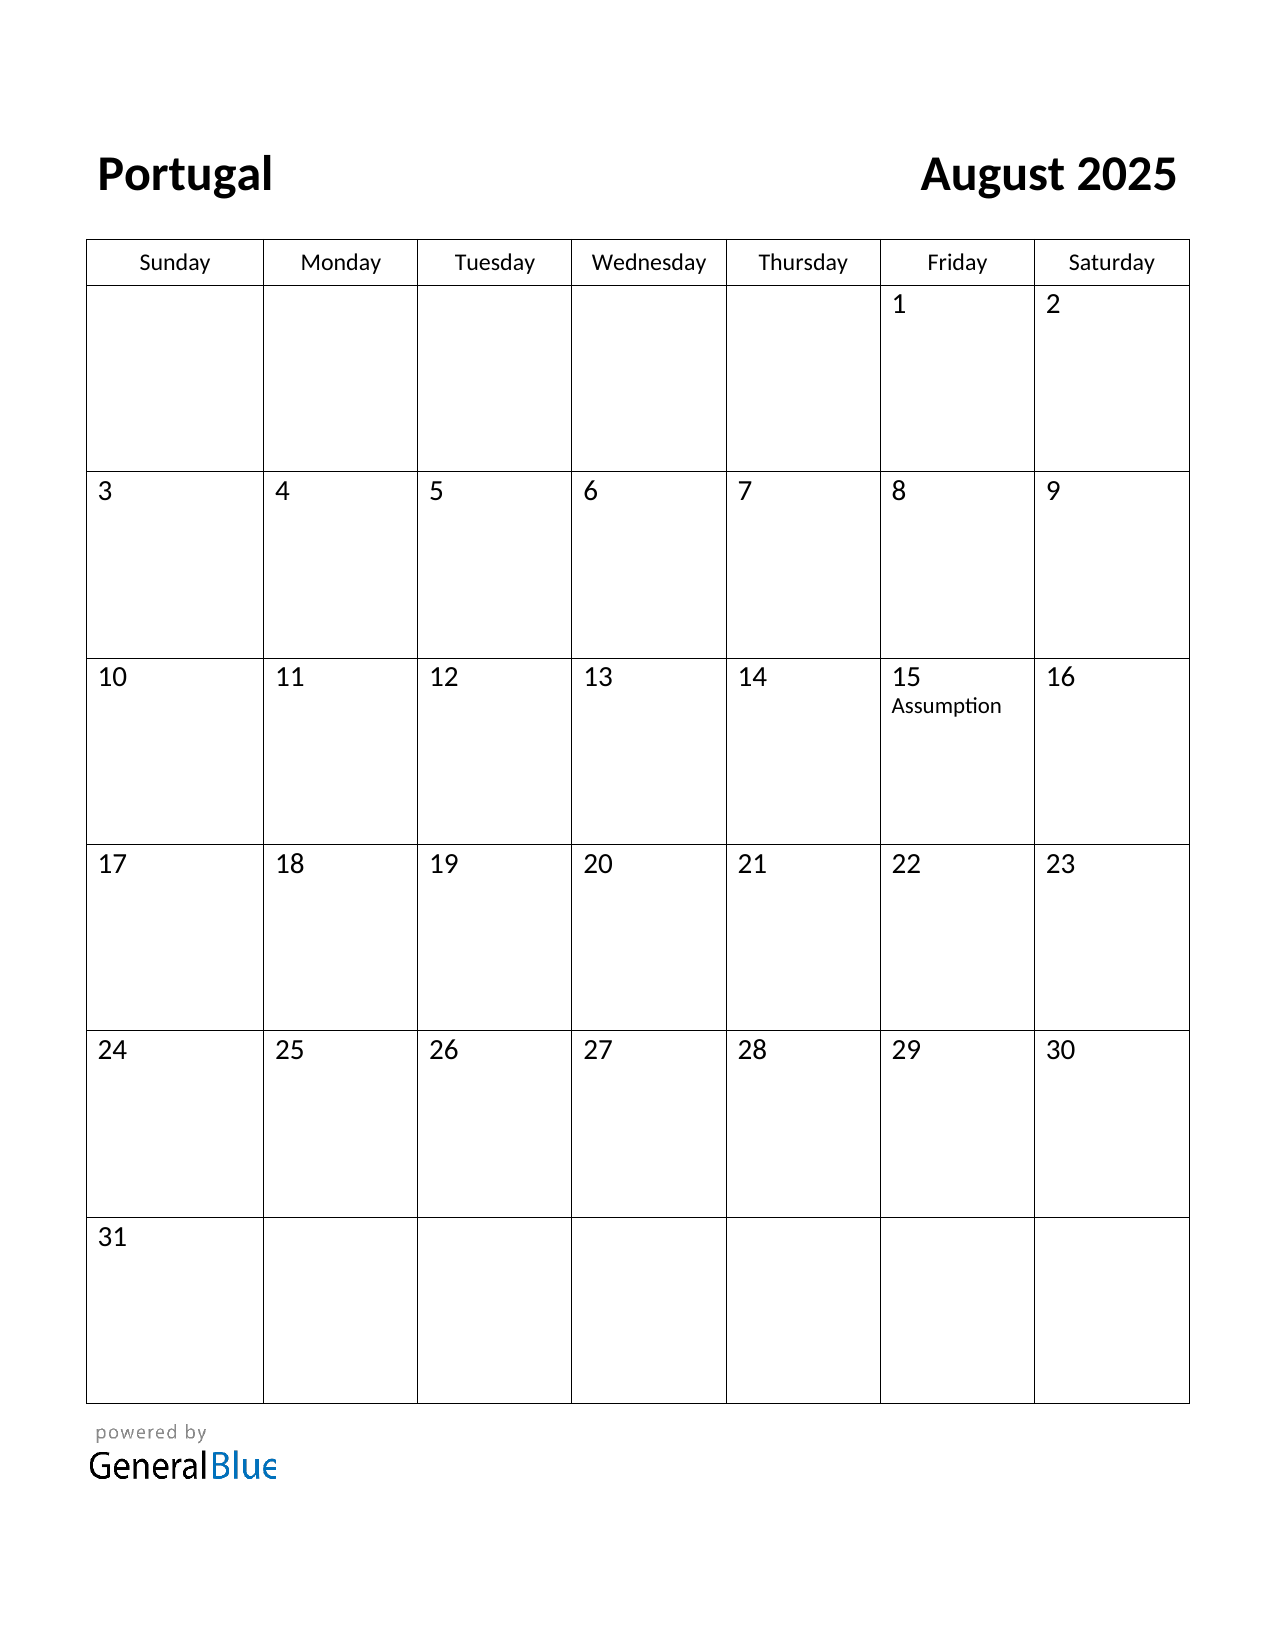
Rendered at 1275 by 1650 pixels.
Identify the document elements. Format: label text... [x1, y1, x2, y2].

table_cell [87, 318, 263, 471]
table_cell [572, 286, 726, 318]
table_cell [1035, 878, 1189, 1030]
table_cell [572, 878, 726, 1030]
table_cell [86, 1404, 1189, 1502]
table_cell [727, 1250, 880, 1403]
table_cell [264, 505, 417, 657]
table_cell Friday [881, 240, 1034, 284]
table_cell [87, 691, 263, 844]
table_cell 12 [418, 659, 571, 691]
table_cell [87, 878, 263, 1030]
table_cell [881, 1218, 1034, 1250]
table_cell [1035, 691, 1189, 844]
table_cell [572, 1250, 726, 1403]
table_cell Wednesday [572, 240, 726, 284]
table_cell [264, 878, 417, 1030]
table_cell [1035, 1218, 1189, 1250]
table_cell 26 [418, 1031, 571, 1064]
table_cell [87, 1250, 263, 1403]
table_cell [1035, 318, 1189, 471]
table_cell [87, 505, 263, 657]
table_cell [881, 505, 1034, 657]
table_cell 17 [87, 845, 263, 877]
table_cell 21 [727, 845, 880, 877]
table_cell 16 [1035, 659, 1189, 691]
table_cell [418, 1218, 571, 1250]
table_cell [264, 286, 417, 318]
table_cell [727, 505, 880, 657]
table_cell Tuesday [418, 240, 571, 284]
table_cell 28 [727, 1031, 880, 1064]
table_cell Sunday [87, 240, 263, 284]
table_cell [881, 1250, 1034, 1403]
table_cell [418, 505, 571, 657]
table_cell [1035, 505, 1189, 657]
table_cell 3 [87, 472, 263, 504]
table_cell 1 [881, 286, 1034, 318]
table_cell Assumption [881, 691, 1034, 844]
table_cell 19 [418, 845, 571, 877]
table_cell 24 [87, 1031, 263, 1064]
table_cell [572, 318, 726, 471]
table_cell [881, 878, 1034, 1030]
table_cell [727, 691, 880, 844]
table_cell Monday [264, 240, 417, 284]
table_cell [418, 878, 571, 1030]
table_cell [572, 691, 726, 844]
table_cell 30 [1035, 1031, 1189, 1064]
table_header August 2025 [572, 105, 1189, 239]
picture [88, 1421, 276, 1484]
table_cell [264, 1218, 417, 1250]
table_cell [264, 691, 417, 844]
table_cell [418, 1250, 571, 1403]
table_cell [418, 318, 571, 471]
table_cell [881, 1064, 1034, 1217]
table_cell [264, 1250, 417, 1403]
table_cell Thursday [727, 240, 880, 284]
table_cell 10 [87, 659, 263, 691]
table_cell [264, 318, 417, 471]
table_cell 2 [1035, 286, 1189, 318]
table_cell 31 [87, 1218, 263, 1250]
table_cell 7 [727, 472, 880, 504]
table_cell 22 [881, 845, 1034, 877]
table_cell Saturday [1035, 240, 1189, 284]
table_cell [418, 691, 571, 844]
table_cell [572, 505, 726, 657]
table_cell 13 [572, 659, 726, 691]
table_cell [572, 1218, 726, 1250]
table_cell 27 [572, 1031, 726, 1064]
table_cell [418, 286, 571, 318]
table_cell 4 [264, 472, 417, 504]
table_cell 23 [1035, 845, 1189, 877]
table_cell 18 [264, 845, 417, 877]
table_cell [87, 1064, 263, 1217]
table_cell 29 [881, 1031, 1034, 1064]
table_cell 6 [572, 472, 726, 504]
table_cell [727, 286, 880, 318]
table_cell 14 [727, 659, 880, 691]
table_cell [1035, 1064, 1189, 1217]
table_cell 8 [881, 472, 1034, 504]
table_cell 11 [264, 659, 417, 691]
table_cell 5 [418, 472, 571, 504]
table_cell [1035, 1250, 1189, 1403]
table_cell [727, 878, 880, 1030]
table_cell [87, 286, 263, 318]
table_header Portugal [86, 105, 572, 239]
table_cell [727, 318, 880, 471]
table_cell 20 [572, 845, 726, 877]
table_cell [572, 1064, 726, 1217]
table_cell [418, 1064, 571, 1217]
table_cell [727, 1218, 880, 1250]
table_cell [264, 1064, 417, 1217]
table_cell 25 [264, 1031, 417, 1064]
table_cell [727, 1064, 880, 1217]
table_cell 15 [881, 659, 1034, 691]
table_cell 9 [1035, 472, 1189, 504]
table_cell [881, 318, 1034, 471]
